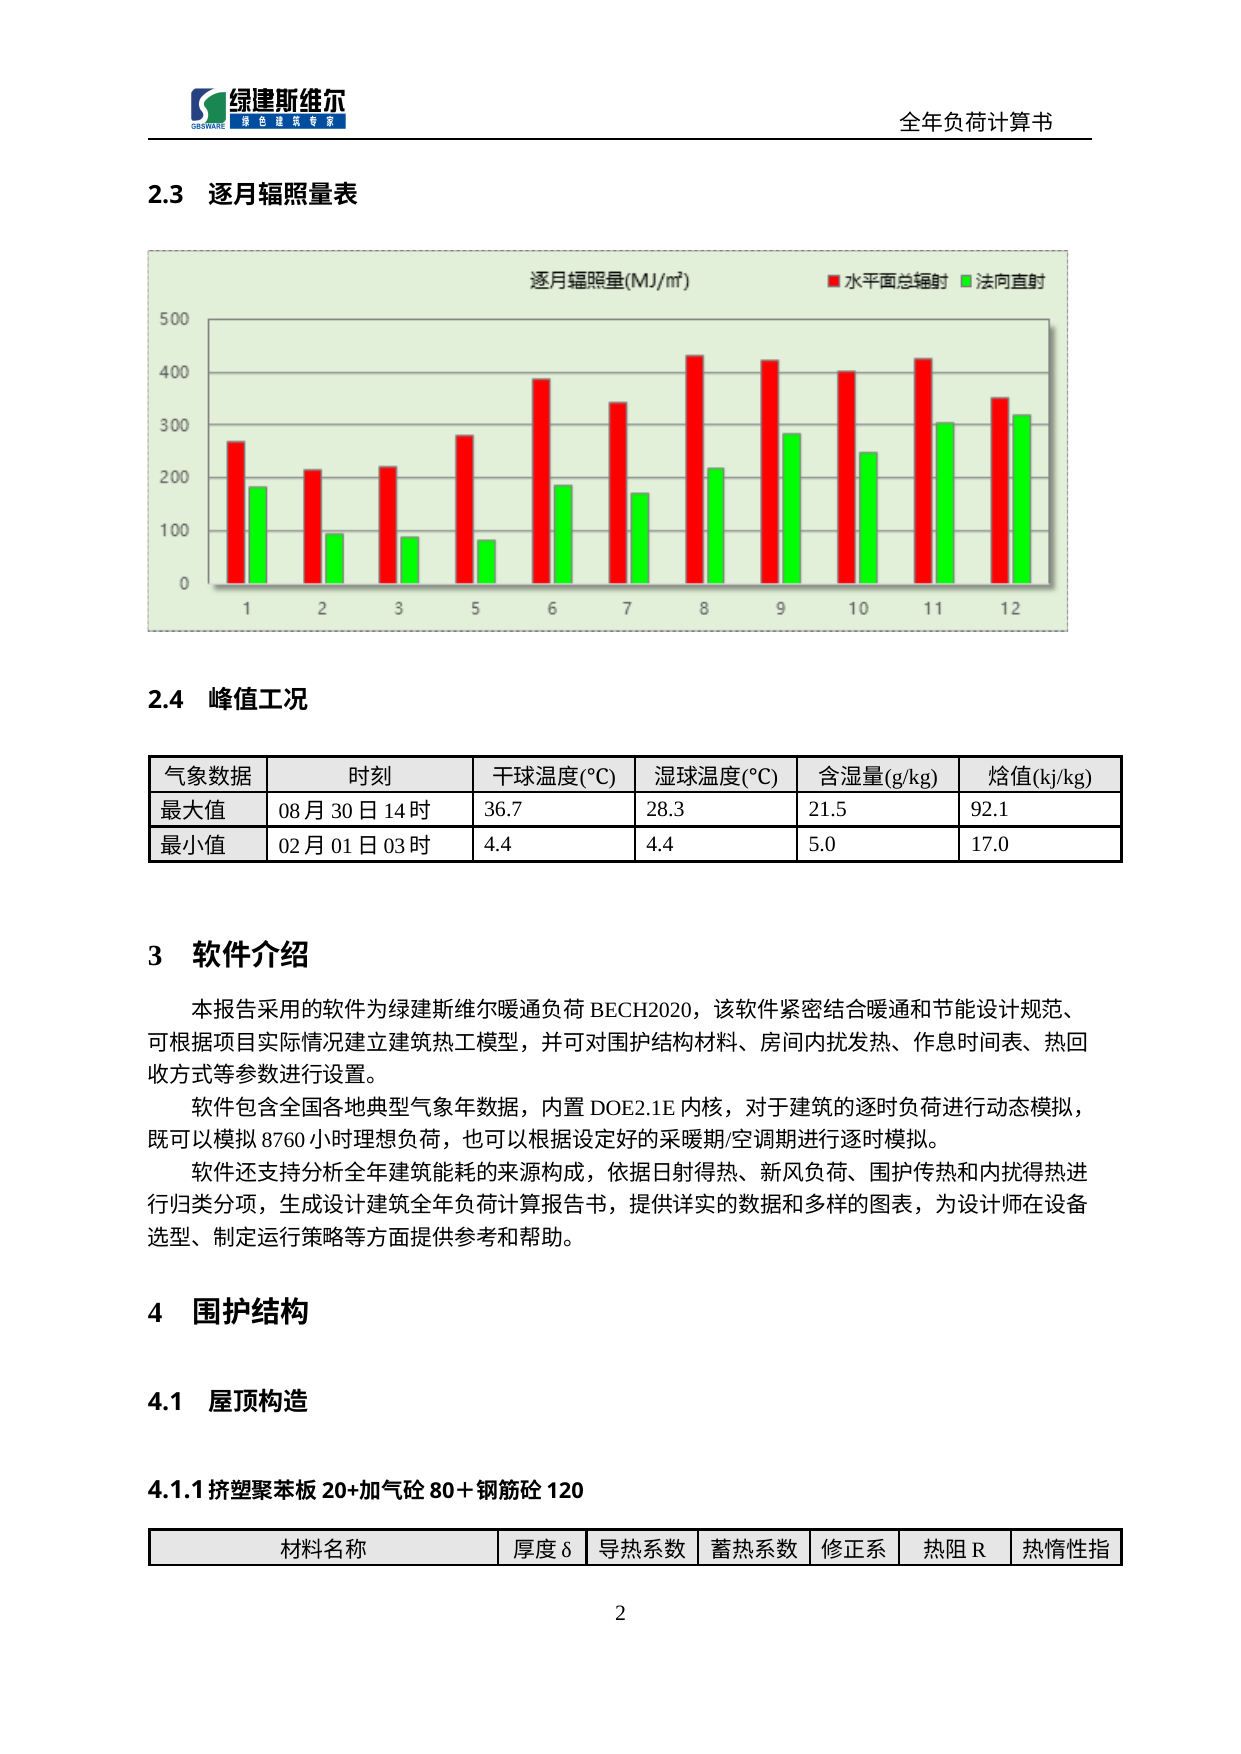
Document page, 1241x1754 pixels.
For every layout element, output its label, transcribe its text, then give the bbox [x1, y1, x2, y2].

table_header 厚度δ [499, 1531, 585, 1564]
table_header 修正系数 [811, 1531, 898, 1564]
table_header 材料名称 （由上到下） [151, 1531, 497, 1564]
table_header 热惰性指标 [1012, 1531, 1120, 1564]
table_cell 08月30日14时 [268, 793, 472, 825]
text 软件还支持分析全年建筑能耗的来源构成，依据日射得热、新风负荷、围护传热和内扰得热进行归类分项，生成设计建筑全年负荷计算报告书，提供详实的数据和多样的图表，为设计师在设备选型、制定运行策略等方面提供参考和帮助。 [148, 1154, 1092, 1252]
picture [187, 88, 347, 130]
table_cell 最小值 [151, 828, 266, 860]
table_header 干球温度(℃) [474, 758, 634, 791]
table_header 导热系数λ [588, 1531, 697, 1564]
table_header 热阻R [900, 1531, 1010, 1564]
table_header 时刻 [268, 758, 472, 791]
table_cell 4.4 [636, 828, 796, 860]
table_cell 17.0 [960, 828, 1120, 860]
table_header 焓值(kj/kg) [960, 758, 1120, 791]
table_cell 02月01日03时 [268, 828, 472, 860]
table_header 含湿量(g/kg) [798, 758, 958, 791]
table_cell 5.0 [798, 828, 958, 860]
table_cell 28.3 [636, 793, 796, 825]
subtitle 逐月辐照量表 [148, 160, 1092, 225]
table_cell 21.5 [798, 793, 958, 825]
subtitle 软件介绍 [148, 921, 1092, 986]
table_cell 4.4 [474, 828, 634, 860]
subtitle 峰值工况 [148, 665, 1092, 730]
table_cell 最大值 [151, 793, 266, 825]
text 本报告采用的软件为绿建斯维尔暖通负荷BECH2020，该软件紧密结合暖通和节能设计规范、可根据项目实际情况建立建筑热工模型，并可对围护结构材料、房间内扰发热、作息时间表、热回收方式等参数进行设置。 [148, 992, 1092, 1089]
table_header 气象数据 [151, 758, 266, 791]
table_cell 92.1 [960, 793, 1120, 825]
subtitle 屋顶构造 [148, 1367, 1092, 1432]
text 软件包含全国各地典型气象年数据，内置DOE2.1E内核，对于建筑的逐时负荷进行动态模拟，既可以模拟8760小时理想负荷，也可以根据设定好的采暖期/空调期进行逐时模拟。 [148, 1089, 1092, 1154]
table_cell 36.7 [474, 793, 634, 825]
picture [147, 250, 1069, 632]
table_header 蓄热系数S [699, 1531, 809, 1564]
subtitle 挤塑聚苯板20+加气砼80＋钢筋砼120 [148, 1457, 1092, 1522]
subtitle 围护结构 [148, 1277, 1092, 1342]
table_header 湿球温度(℃) [636, 758, 796, 791]
